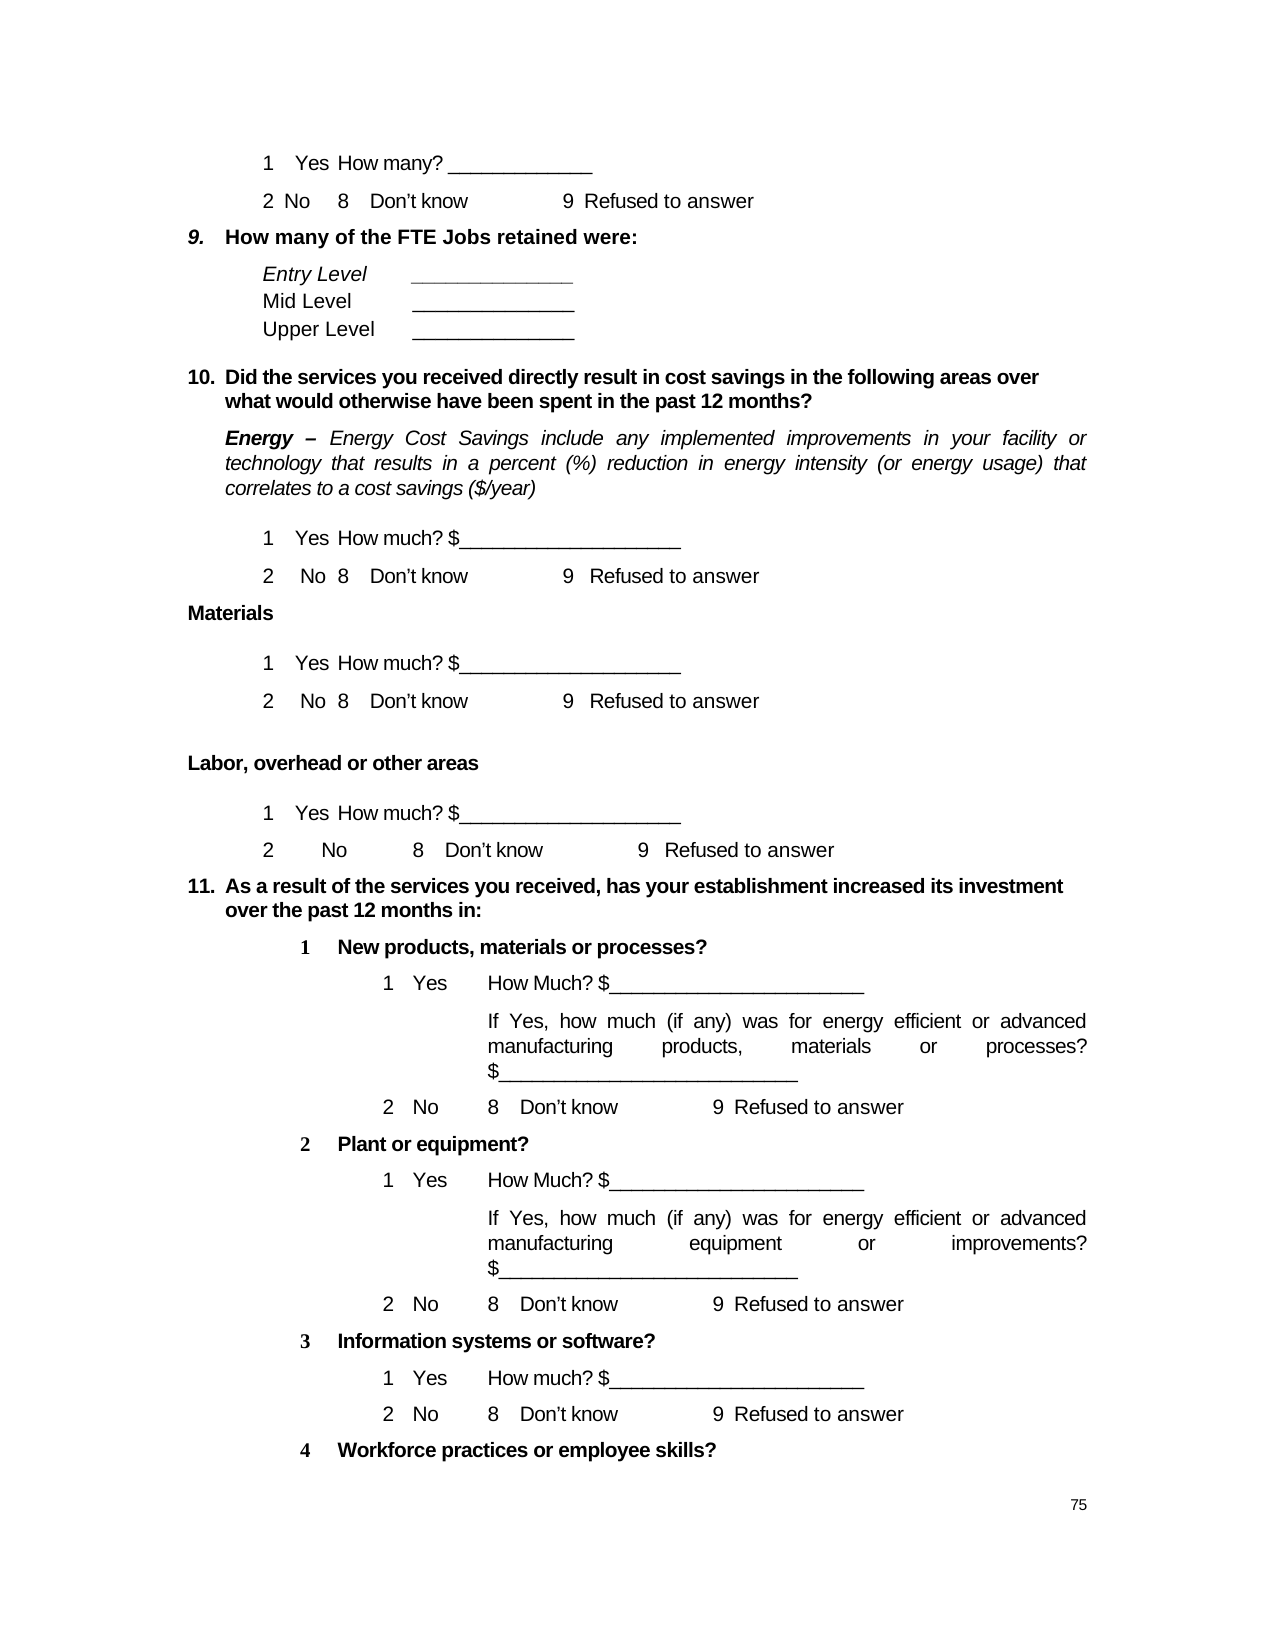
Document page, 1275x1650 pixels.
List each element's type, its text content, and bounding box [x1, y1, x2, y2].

list Mid Level ______________ [225, 289, 1087, 313]
text 1 Yes How many? _____________ [187, 150, 1087, 175]
text 2 No 8 Don’t know 9 Refused to answer [187, 187, 1087, 212]
text If Yes, how much (if any) was for energy efficient or advanced manufacturing equipment or improvements? $___________________________ [487, 1205, 1087, 1280]
text Energy – Energy Cost Savings include any implemented improvements in your facility or technology that results in a percent (%) reduction in energy intensity (or energy usage) that correlates to a cost savings ($/year) [225, 425, 1087, 500]
list Information systems or software? [300, 1329, 1087, 1353]
text Materials [187, 600, 1087, 625]
list As a result of the services you received, has your establishment increased its investment over the past 12 months in: [187, 874, 1087, 922]
list Yes How Much? $_______________________ [394, 971, 1087, 995]
list Did the services you received directly result in cost savings in the following areas over what would otherwise have been spent in the past 12 months? [187, 365, 1087, 413]
list Plant or equipment? [300, 1132, 1087, 1156]
list Yes How Much? $_______________________ [394, 1168, 1087, 1192]
list No 8 Don’t know 9 Refused to answer [394, 1292, 1087, 1316]
list New products, materials or processes? [300, 934, 1087, 959]
list How many of the FTE Jobs retained were: [187, 225, 1087, 249]
text 1 Yes How much? $____________________ [262, 525, 1087, 550]
text If Yes, how much (if any) was for energy efficient or advanced manufacturing products, materials or processes? $___________________________ [487, 1008, 1087, 1083]
text 1 Yes How much? $____________________ [262, 650, 1087, 675]
text 2 No 8 Don’t know 9 Refused to answer [262, 688, 1087, 713]
list No 8 Don’t know 9 Refused to answer [262, 838, 1087, 862]
list Yes How much? $_______________________ [394, 1365, 1087, 1389]
text 1 Yes How much? $____________________ [262, 800, 1087, 825]
text Labor, overhead or other areas [187, 725, 1087, 775]
list Entry Level ______________ [225, 261, 1087, 285]
list Upper Level ______________ [225, 316, 1087, 340]
text 2 No 8 Don’t know 9 Refused to answer [262, 563, 1087, 588]
list Workforce practices or employee skills? [300, 1438, 1087, 1462]
list No 8 Don’t know 9 Refused to answer [394, 1095, 1087, 1119]
list No 8 Don’t know 9 Refused to answer [394, 1402, 1087, 1426]
